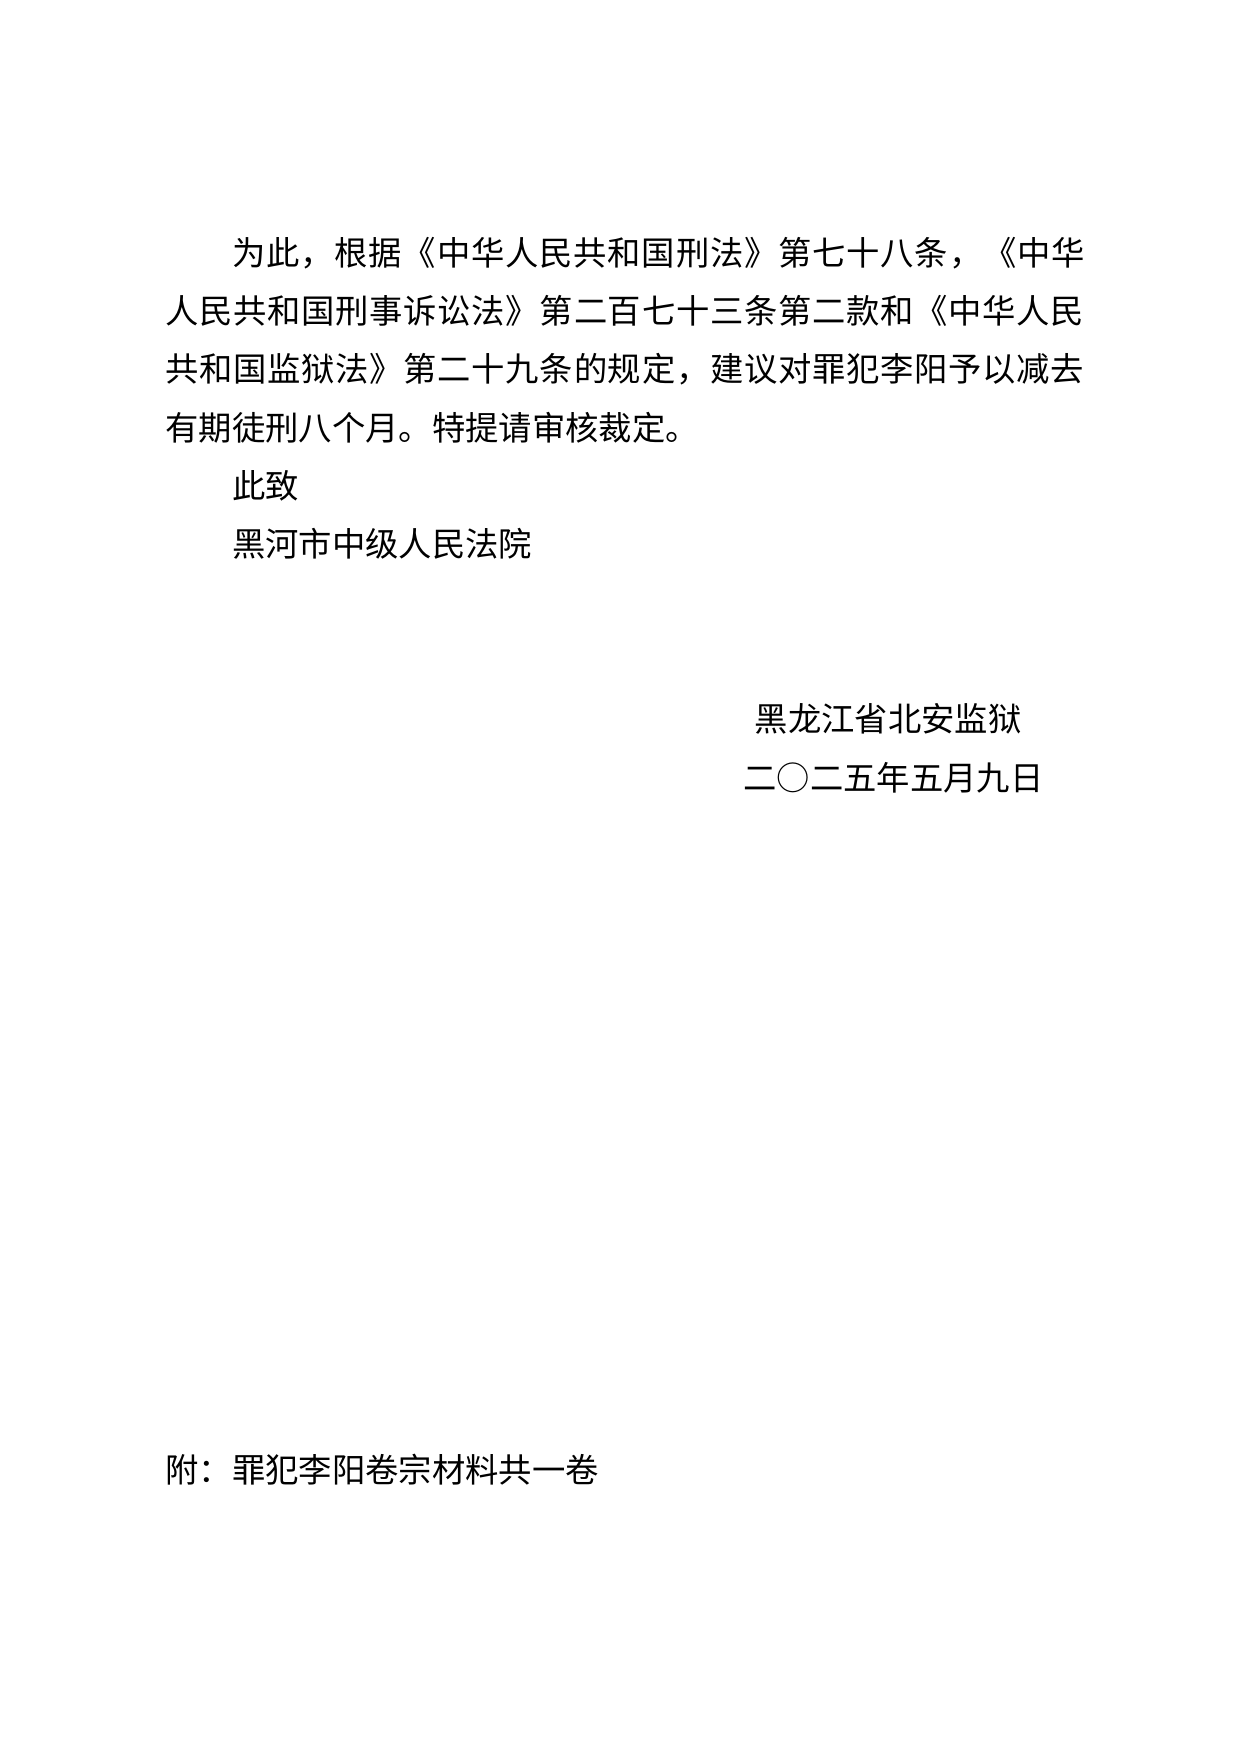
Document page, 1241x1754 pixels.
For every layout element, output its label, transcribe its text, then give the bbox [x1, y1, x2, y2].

text 黑龙江省北安监狱 [165, 685, 1021, 743]
text 此致 [165, 452, 1087, 510]
text 为此，根据《中华人民共和国刑法》第七十八条，《中华人民共和国刑事诉讼法》第二百七十三条第二款和《中华人民共和国监狱法》第二十九条的规定，建议对罪犯李阳予以减去有期徒刑八个月。特提请审核裁定。 [165, 218, 1087, 452]
text 黑河市中级人民法院 [165, 510, 1087, 568]
text 二○二五年五月九日 [165, 743, 1043, 802]
text 附：罪犯李阳卷宗材料共一卷 [165, 1443, 1087, 1492]
